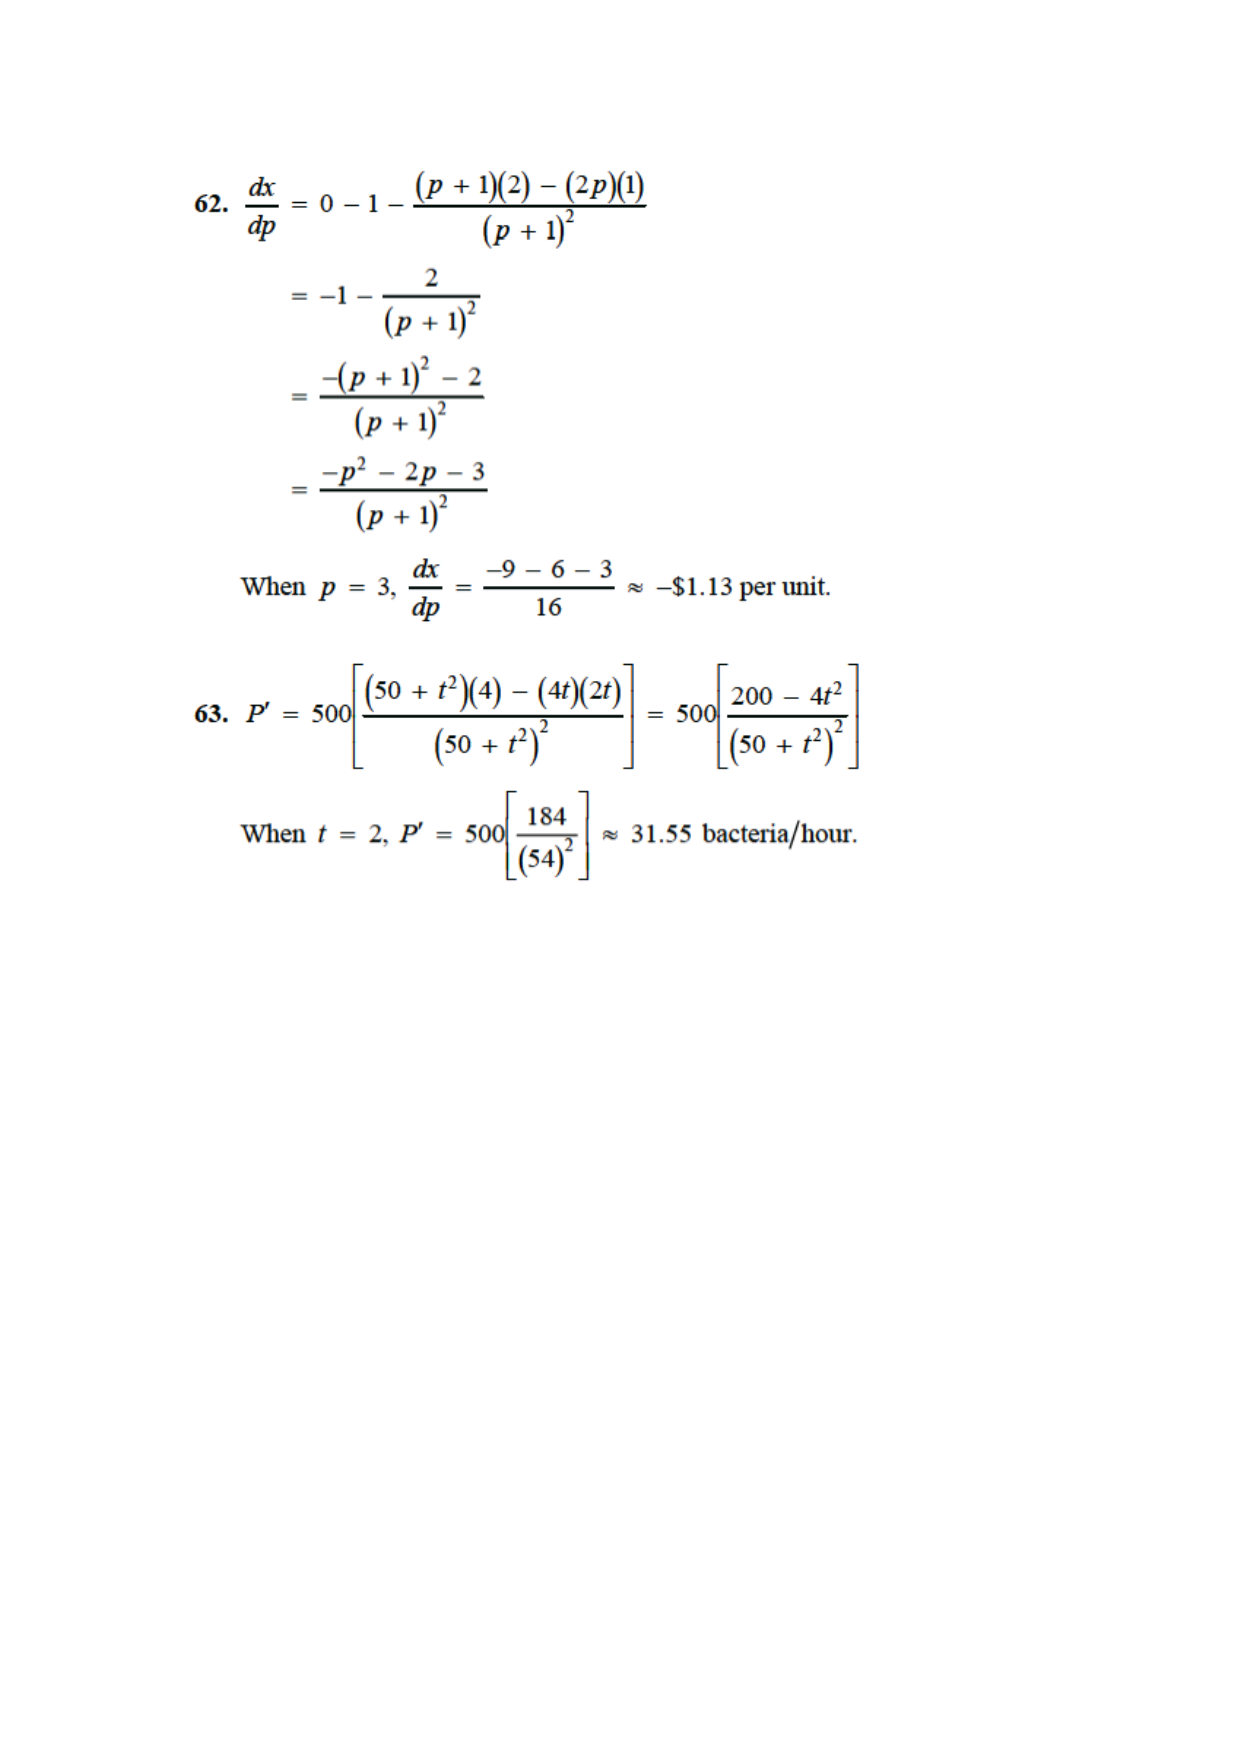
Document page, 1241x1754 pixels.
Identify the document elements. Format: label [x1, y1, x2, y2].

picture [187, 164, 872, 892]
